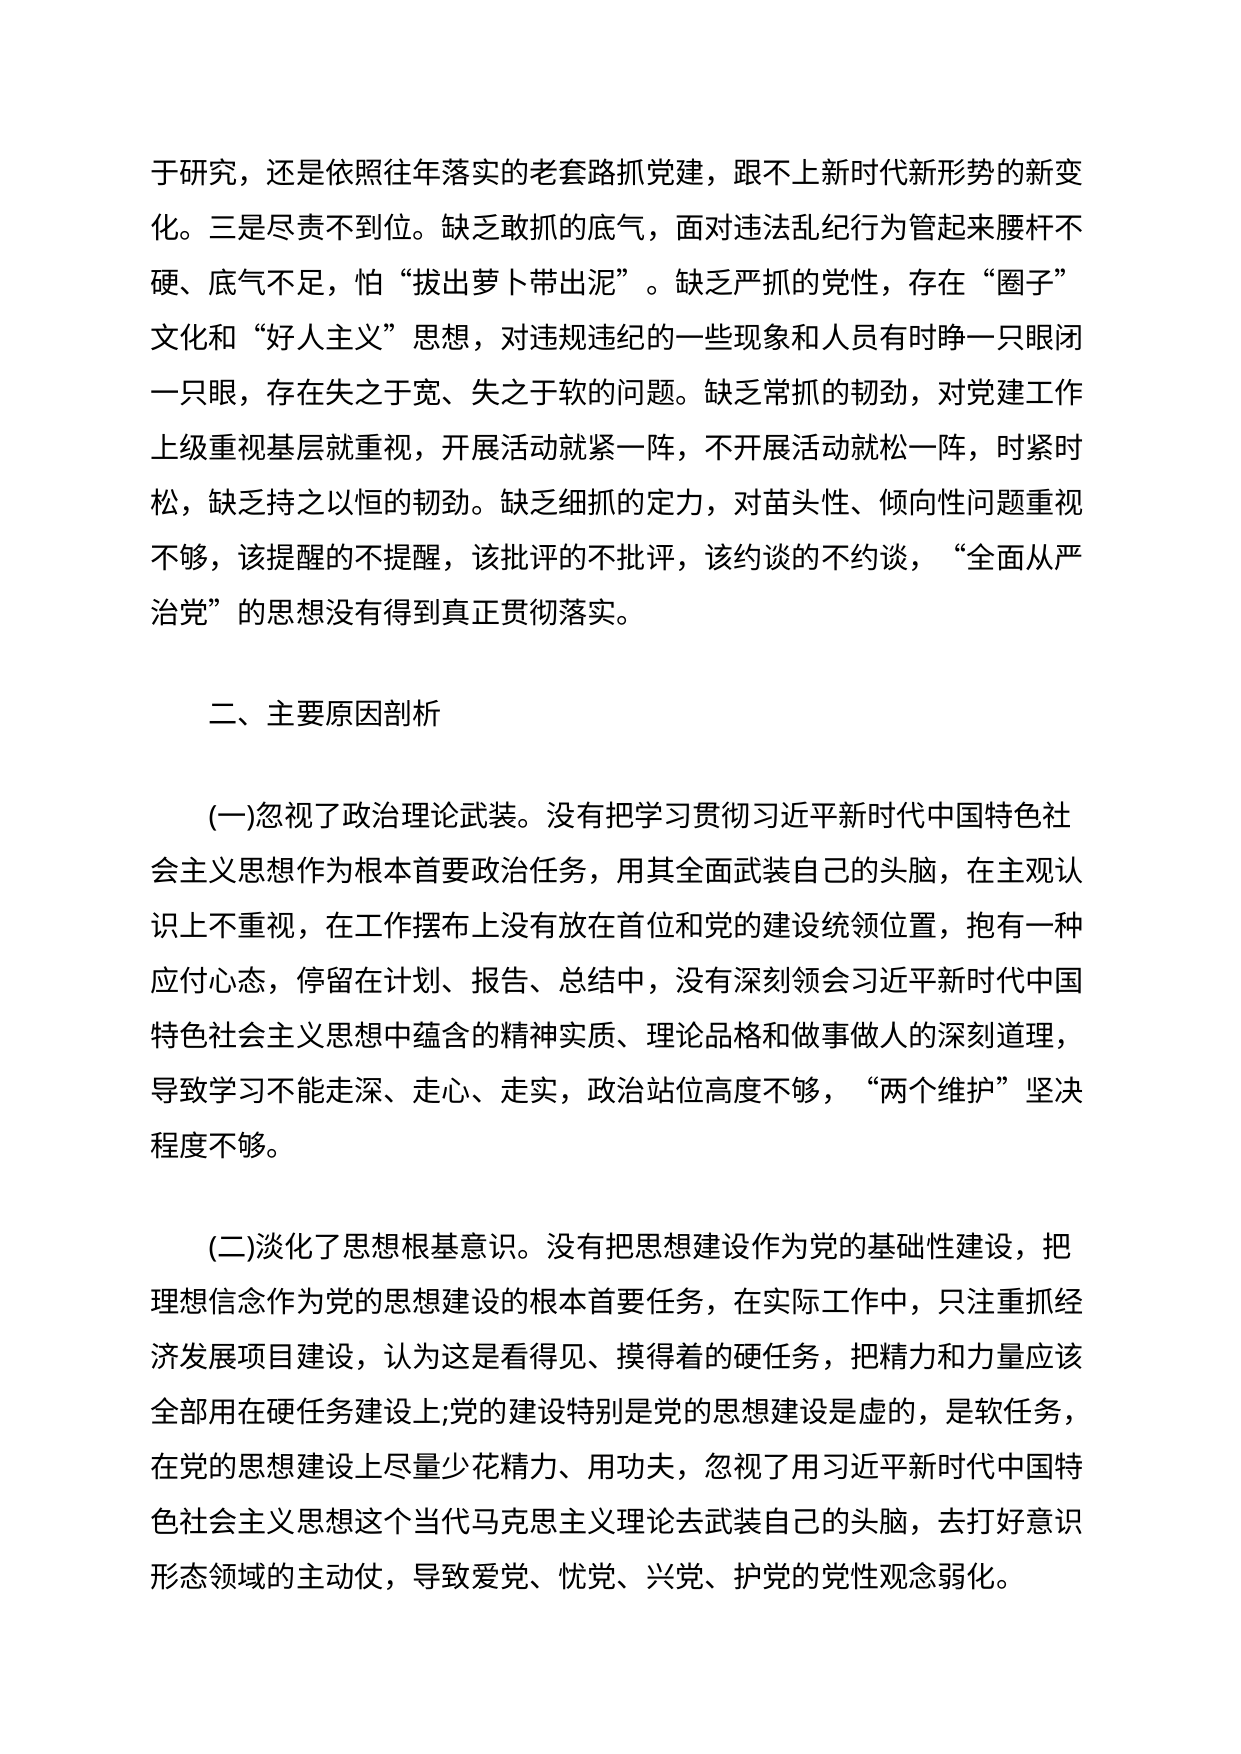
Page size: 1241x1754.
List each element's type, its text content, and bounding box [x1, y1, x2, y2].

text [150, 150, 1090, 631]
text (二)淡化了思想根基意识。没有把思想建设作为党的基础性建设，把理想信念作为党的思想建设的根本首要任务，在实际工作中，只注重抓经济发展项目建设，认为这是看得见、摸得着的硬任务，把精力和力量应该全部用在硬任务建设上;党的建设特别是党的思想建设是虚的，是软任务，在党的思想建设上尽量少花精力、用功夫，忽视了用习近平新时代中国特色社会主义思想这个当代马克思主义理论去武装自己的头脑，去打好意识形态领域的主动仗，导致爱党、忧党、兴党、护党的党性观念弱化。 [150, 1224, 1090, 1596]
text 二、主要原因剖析 [150, 691, 1090, 733]
text (一)忽视了政治理论武装。没有把学习贯彻习近平新时代中国特色社会主义思想作为根本首要政治任务，用其全面武装自己的头脑，在主观认识上不重视，在工作摆布上没有放在首位和党的建设统领位置，抱有一种应付心态，停留在计划、报告、总结中，没有深刻领会习近平新时代中国特色社会主义思想中蕴含的精神实质、理论品格和做事做人的深刻道理，导致学习不能走深、走心、走实，政治站位高度不够，“两个维护”坚决程度不够。 [150, 793, 1090, 1164]
